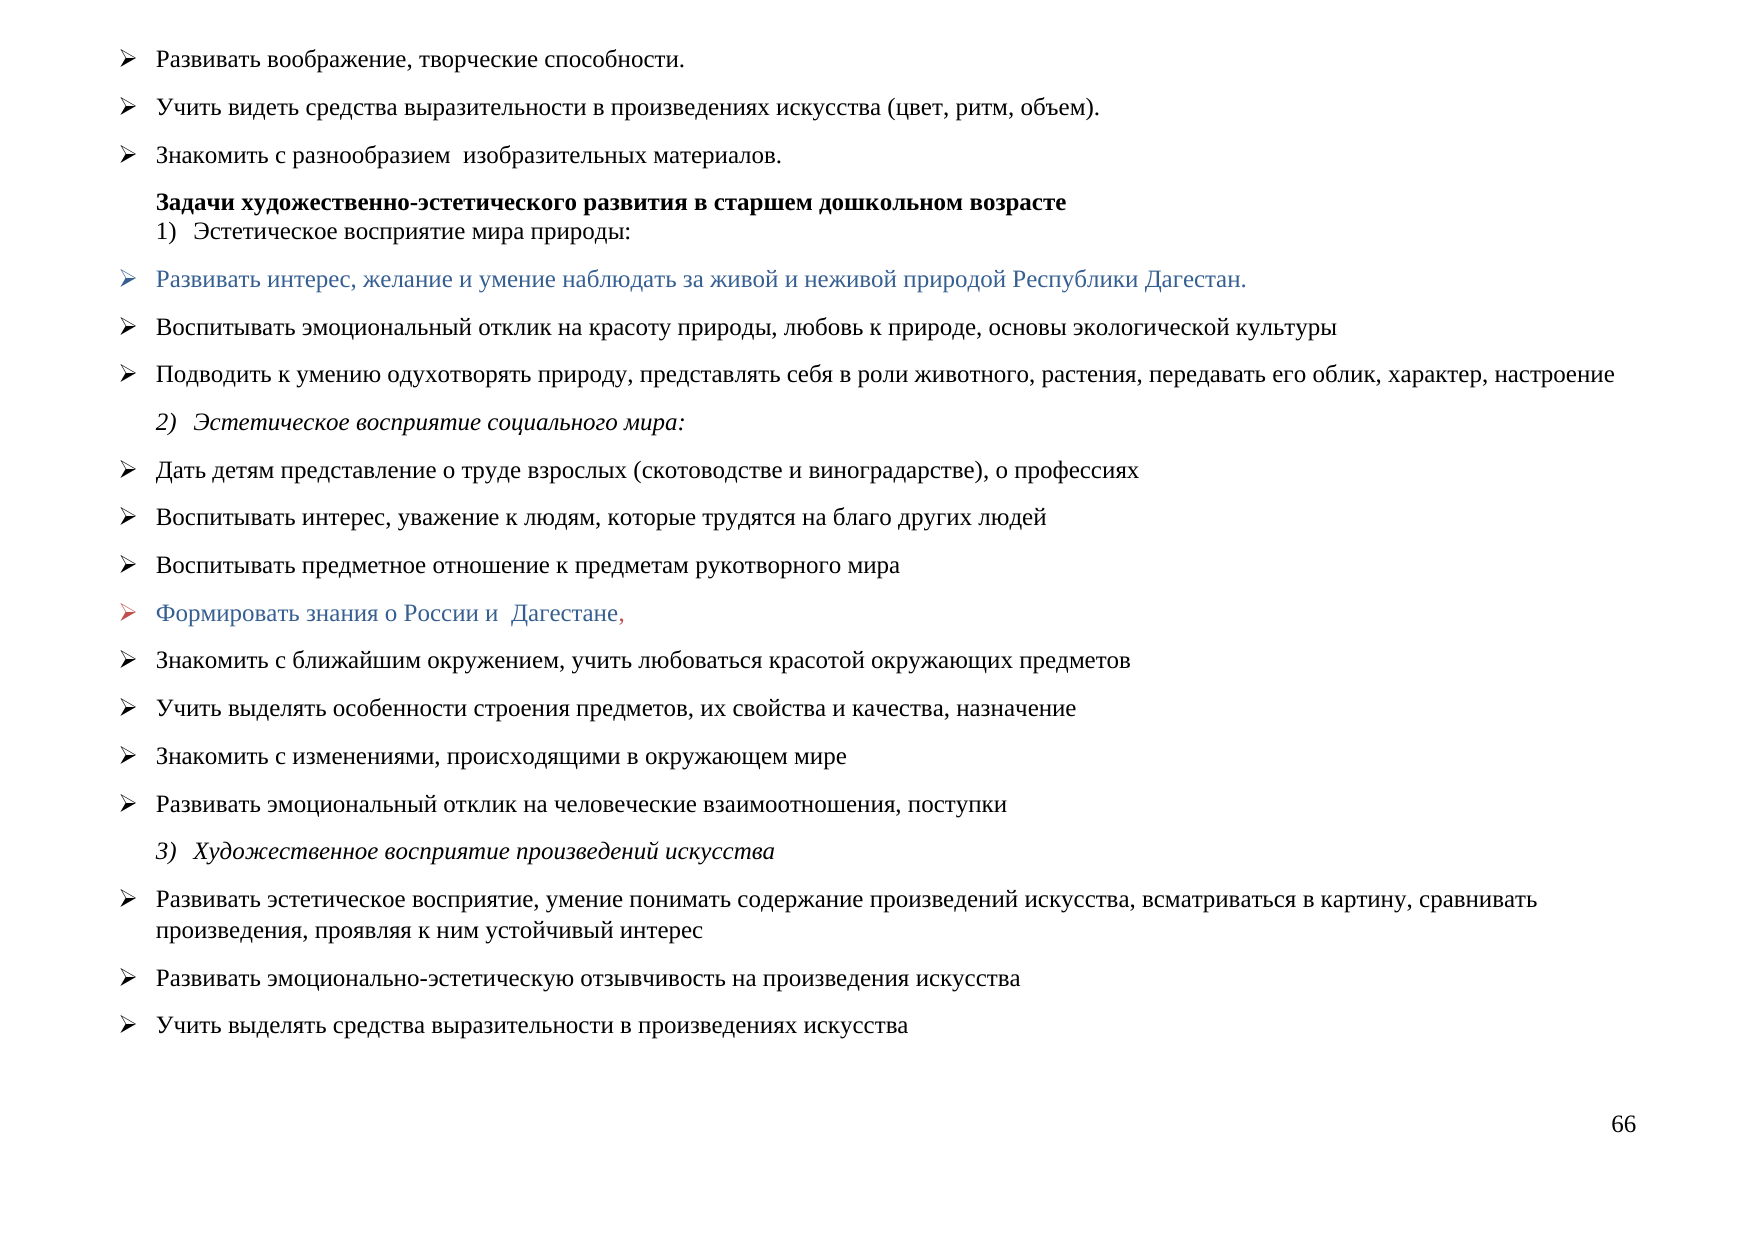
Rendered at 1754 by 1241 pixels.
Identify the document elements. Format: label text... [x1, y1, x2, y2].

list Развивать интерес, желание и умение наблюдать за живой и неживой природой Республики Дагестан. [118, 264, 1636, 293]
list Эстетическое восприятие социального мира: [156, 407, 1636, 436]
list Развивать эмоциональный отклик на человеческие взаимоотношения, поступки [118, 789, 1636, 817]
list Развивать эмоционально-эстетическую отзывчивость на произведения искусства [118, 963, 1636, 992]
list Учить выделять особенности строения предметов, их свойства и качества, назначение [118, 693, 1636, 722]
list Воспитывать эмоциональный отклик на красоту природы, любовь к природе, основы экологической культуры [118, 312, 1636, 340]
list Художественное восприятие произведений искусства [156, 836, 1636, 865]
list Знакомить с ближайшим окружением, учить любоваться красотой окружающих предметов [118, 646, 1636, 674]
list Воспитывать интерес, уважение к людям, которые трудятся на благо других людей [118, 502, 1636, 531]
text Задачи художественно-эстетического развития в старшем дошкольном возрасте [156, 187, 1636, 216]
list Дать детям представление о труде взрослых (скотоводстве и виноградарстве), о профессиях [118, 455, 1636, 483]
list Учить выделять средства выразительности в произведениях искусства [118, 1011, 1636, 1039]
list Знакомить с разнообразием изобразительных материалов. [118, 140, 1636, 168]
list Знакомить с изменениями, происходящими в окружающем мире [118, 741, 1636, 770]
list Воспитывать предметное отношение к предметам рукотворного мира [118, 550, 1636, 579]
list Подводить к умению одухотворять природу, представлять себя в роли животного, растения, передавать его облик, характер, настроение [118, 359, 1636, 388]
list Развивать воображение, творческие способности. [118, 44, 1636, 73]
list Развивать эстетическое восприятие, умение понимать содержание произведений искусства, всматриваться в картину, сравнивать произведения, проявляя к ним устойчивый интерес [118, 884, 1636, 944]
list Формировать знания о России и Дагестане, [118, 598, 1636, 627]
list Эстетическое восприятие мира природы: [156, 216, 1636, 245]
list Учить видеть средства выразительности в произведениях искусства (цвет, ритм, объем). [118, 92, 1636, 121]
